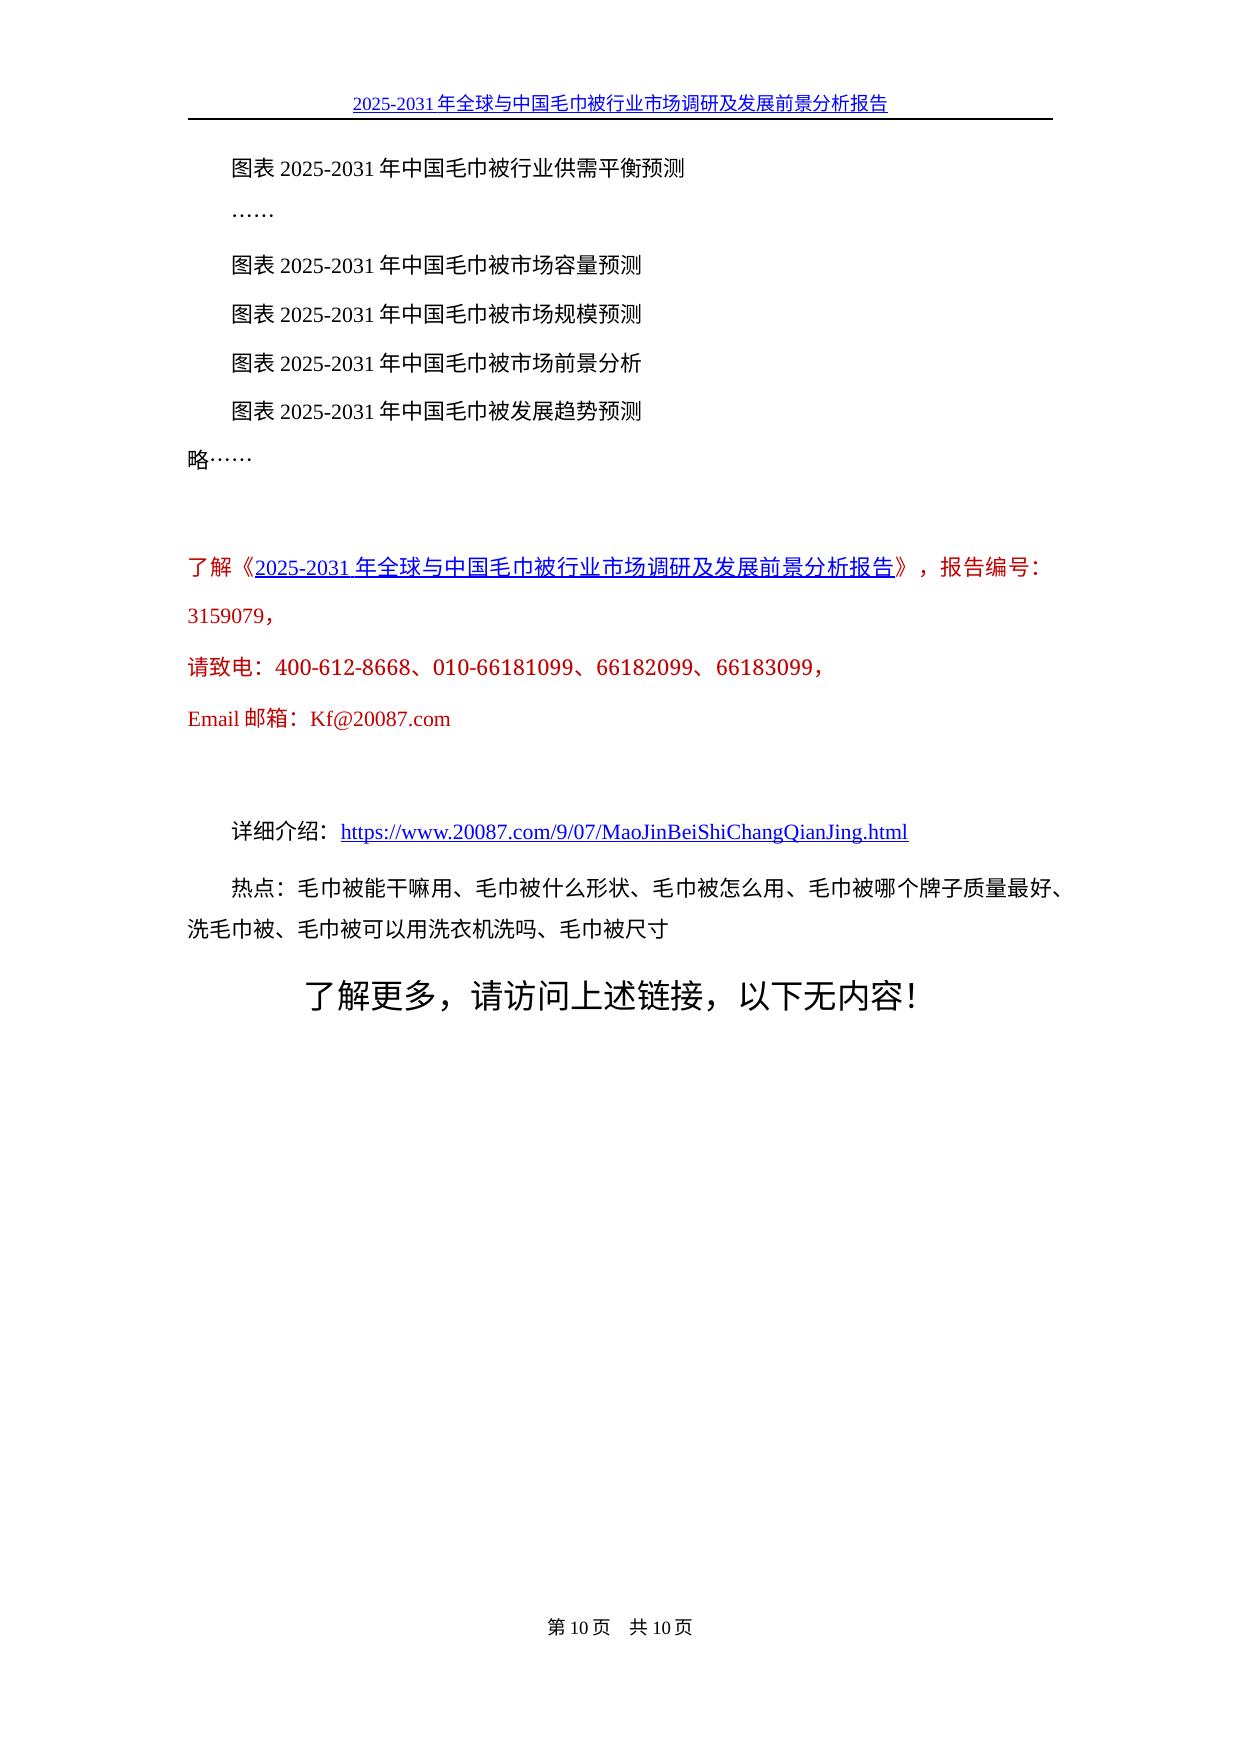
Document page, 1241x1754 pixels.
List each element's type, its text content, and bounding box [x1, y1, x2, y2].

text 热点：毛巾被能干嘛用、毛巾被什么形状、毛巾被怎么用、毛巾被哪个牌子质量最好、洗毛巾被、毛巾被可以用洗衣机洗吗、毛巾被尺寸 [187, 871, 1053, 944]
text 了解《2025-2031年全球与中国毛巾被行业市场调研及发展前景分析报告》，报告编号：3159079， [187, 549, 1053, 630]
text 请致电：400-612-8668、010-66181099、66182099、66183099， [187, 649, 1053, 682]
text Email邮箱：Kf@20087.com [187, 701, 1053, 733]
text 详细介绍：https://www.20087.com/9/07/MaoJinBeiShiChangQianJing.html [187, 814, 1053, 846]
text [187, 150, 1053, 475]
title 了解更多，请访问上述链接，以下无内容！ [187, 961, 1053, 1026]
